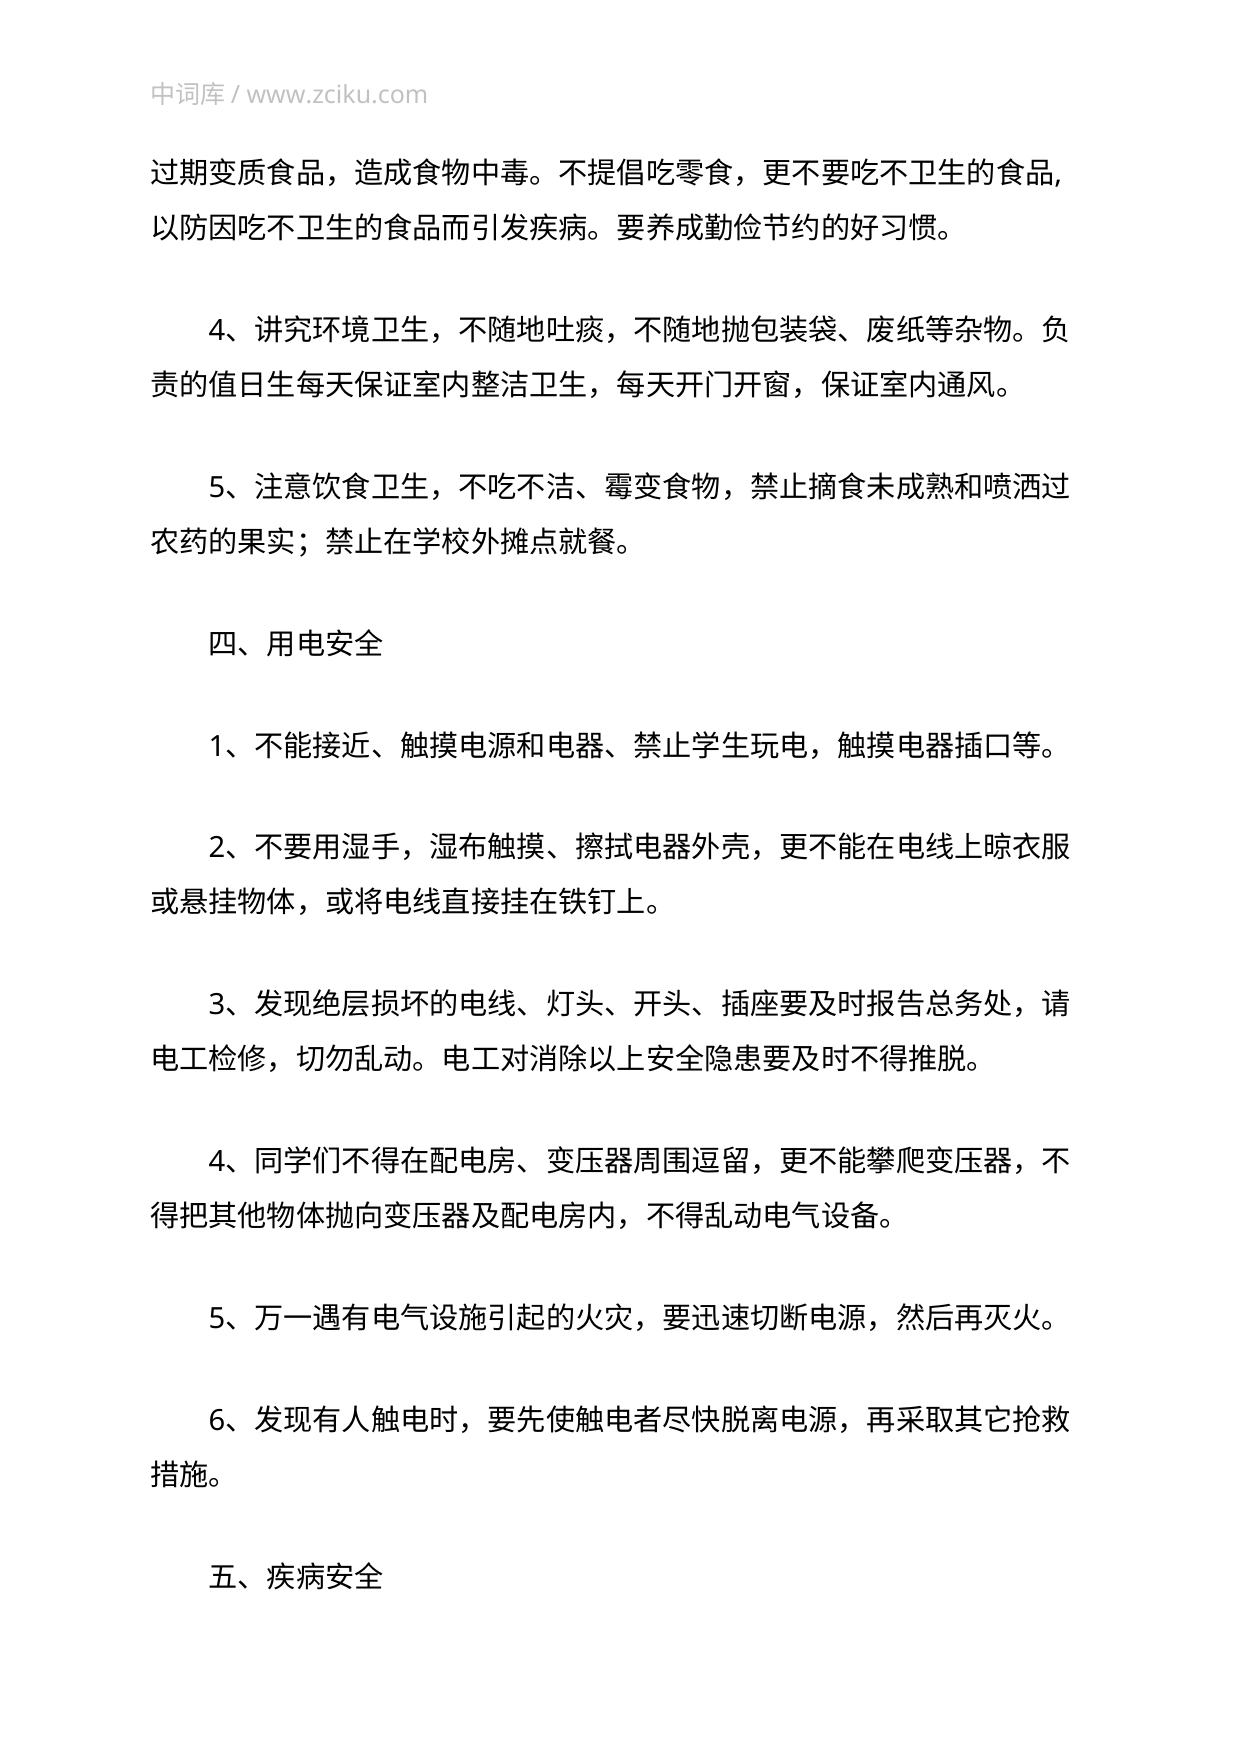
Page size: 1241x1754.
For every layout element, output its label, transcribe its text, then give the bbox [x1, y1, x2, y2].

text 5、万一遇有电气设施引起的火灾，要迅速切断电源，然后再灭火。 [150, 1294, 1090, 1337]
text 4、同学们不得在配电房、变压器周围逗留，更不能攀爬变压器，不得把其他物体抛向变压器及配电房内，不得乱动电气设备。 [150, 1138, 1090, 1235]
text 6、发现有人触电时，要先使触电者尽快脱离电源，再采取其它抢救措施。 [150, 1396, 1090, 1494]
text 4、讲究环境卫生，不随地吐痰，不随地抛包装袋、废纸等杂物。负责的值日生每天保证室内整洁卫生，每天开门开窗，保证室内通风。 [150, 307, 1090, 404]
text 1、不能接近、触摸电源和电器、禁止学生玩电，触摸电器插口等。 [150, 722, 1090, 764]
text 2、不要用湿手，湿布触摸、擦拭电器外壳，更不能在电线上晾衣服或悬挂物体，或将电线直接挂在铁钉上。 [150, 824, 1090, 921]
text 3、发现绝层损坏的电线、灯头、开头、插座要及时报告总务处，请电工检修，切勿乱动。电工对消除以上安全隐患要及时不得推脱。 [150, 981, 1090, 1078]
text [150, 150, 1090, 247]
text 五、疾病安全 [150, 1553, 1090, 1595]
text 四、用电安全 [150, 620, 1090, 663]
text 5、注意饮食卫生，不吃不洁、霉变食物，禁止摘食未成熟和喷洒过农药的果实；禁止在学校外摊点就餐。 [150, 463, 1090, 561]
